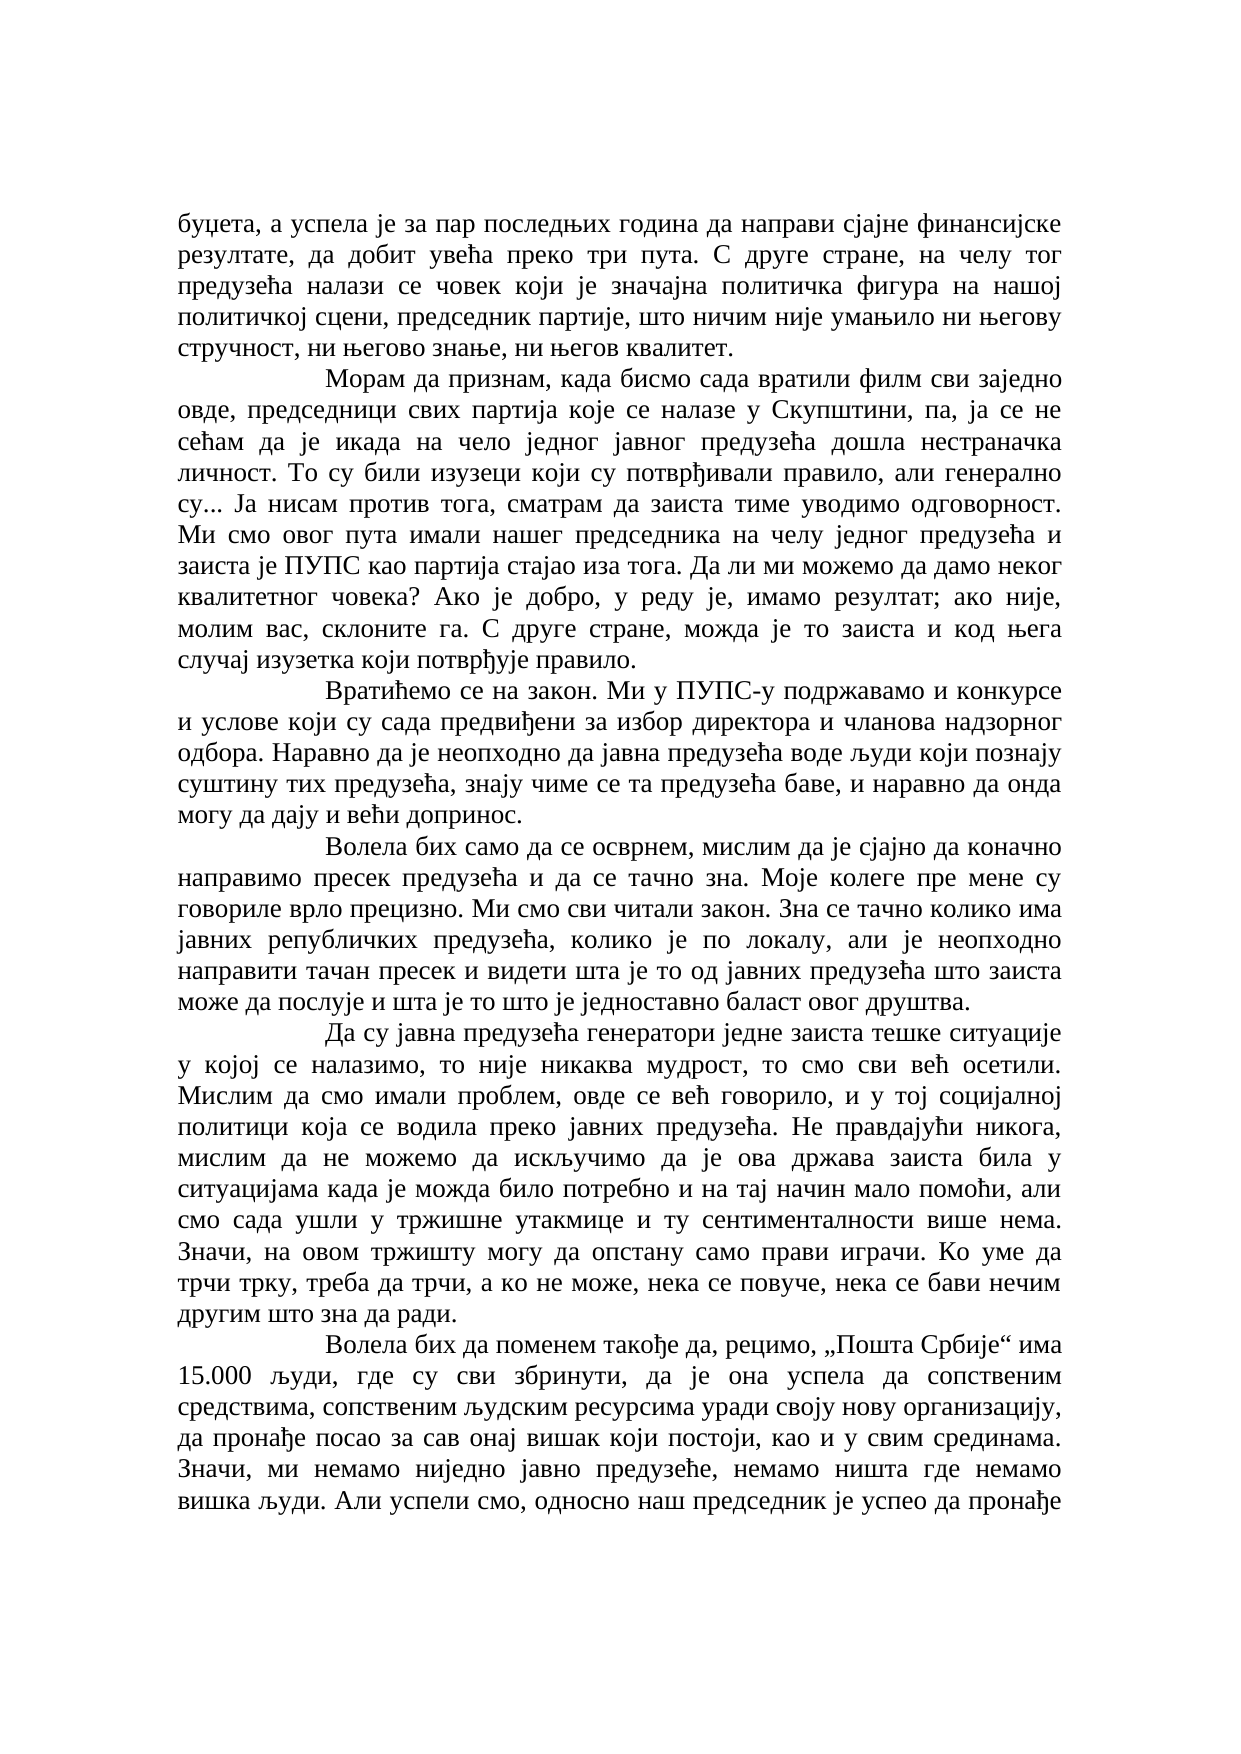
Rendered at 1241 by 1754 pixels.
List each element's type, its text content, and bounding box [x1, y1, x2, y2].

text Морам да признам, када бисмо сада вратили филм сви заједно овде, председници свих партија које се налазе у Скупштини, па, ја се не сећам да је икада на чело једног јавног предузећа дошла нестраначка личност. То су били изузеци који су потврђивали правило, али генерално су... Ја нисам против тога, сматрам да заиста тиме уводимо одговорност. Ми смо овог пута имали нашег председника на челу једног предузећа и заиста је ПУПС као партија стајао иза тога. Да ли ми можемо да дамо неког квалитетног човека? Ако је добро, у реду је, имамо резултат; ако није, молим вас, склоните га. С друге стране, можда је то заиста и код њега случај изузетка који потврђује правило. [177, 362, 1063, 674]
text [177, 207, 1063, 362]
text Вратићемо се на закон. Ми у ПУПС-у подржавамо и конкурсе и услове који су сада предвиђени за избор директора и чланова надзорног одбора. Наравно да је неопходно да јавна предузећа воде људи који познају суштину тих предузећа, знају чиме се та предузећа баве, и наравно да онда могу да дају и већи допринос. [177, 674, 1063, 830]
text Волела бих само да се осврнем, мислим да је сјајно да коначно направимо пресек предузећа и да се тачно зна. Моје колеге пре мене су говориле врло прецизно. Ми смо сви читали закон. Зна се тачно колико има јавних републичких предузећа, колико је по локалу, али је неопходно направити тачан пресек и видети шта је то од јавних предузећа што заиста може да послује и шта је то што је једноставно баласт овог друштва. [177, 830, 1063, 1017]
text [177, 1328, 1063, 1515]
text Да су јавна предузећа генератори једне заиста тешке ситуације у којој се налазимо, то није никаква мудрост, то смо сви већ осетили. Мислим да смо имали проблем, овде се већ говорило, и у тој социјалној политици која се водила преко јавних предузећа. Не правдајући никога, мислим да не можемо да искључимо да је ова држава заиста била у ситуацијама када је можда било потребно и на тај начин мало помоћи, али смо сада ушли у тржишне утакмице и ту сентименталности више нема. Значи, на овом тржишту могу да опстану само прави играчи. Ко уме да трчи трку, треба да трчи, а ко не може, нека се повуче, нека се бави нечим другим што зна да ради. [177, 1017, 1063, 1328]
